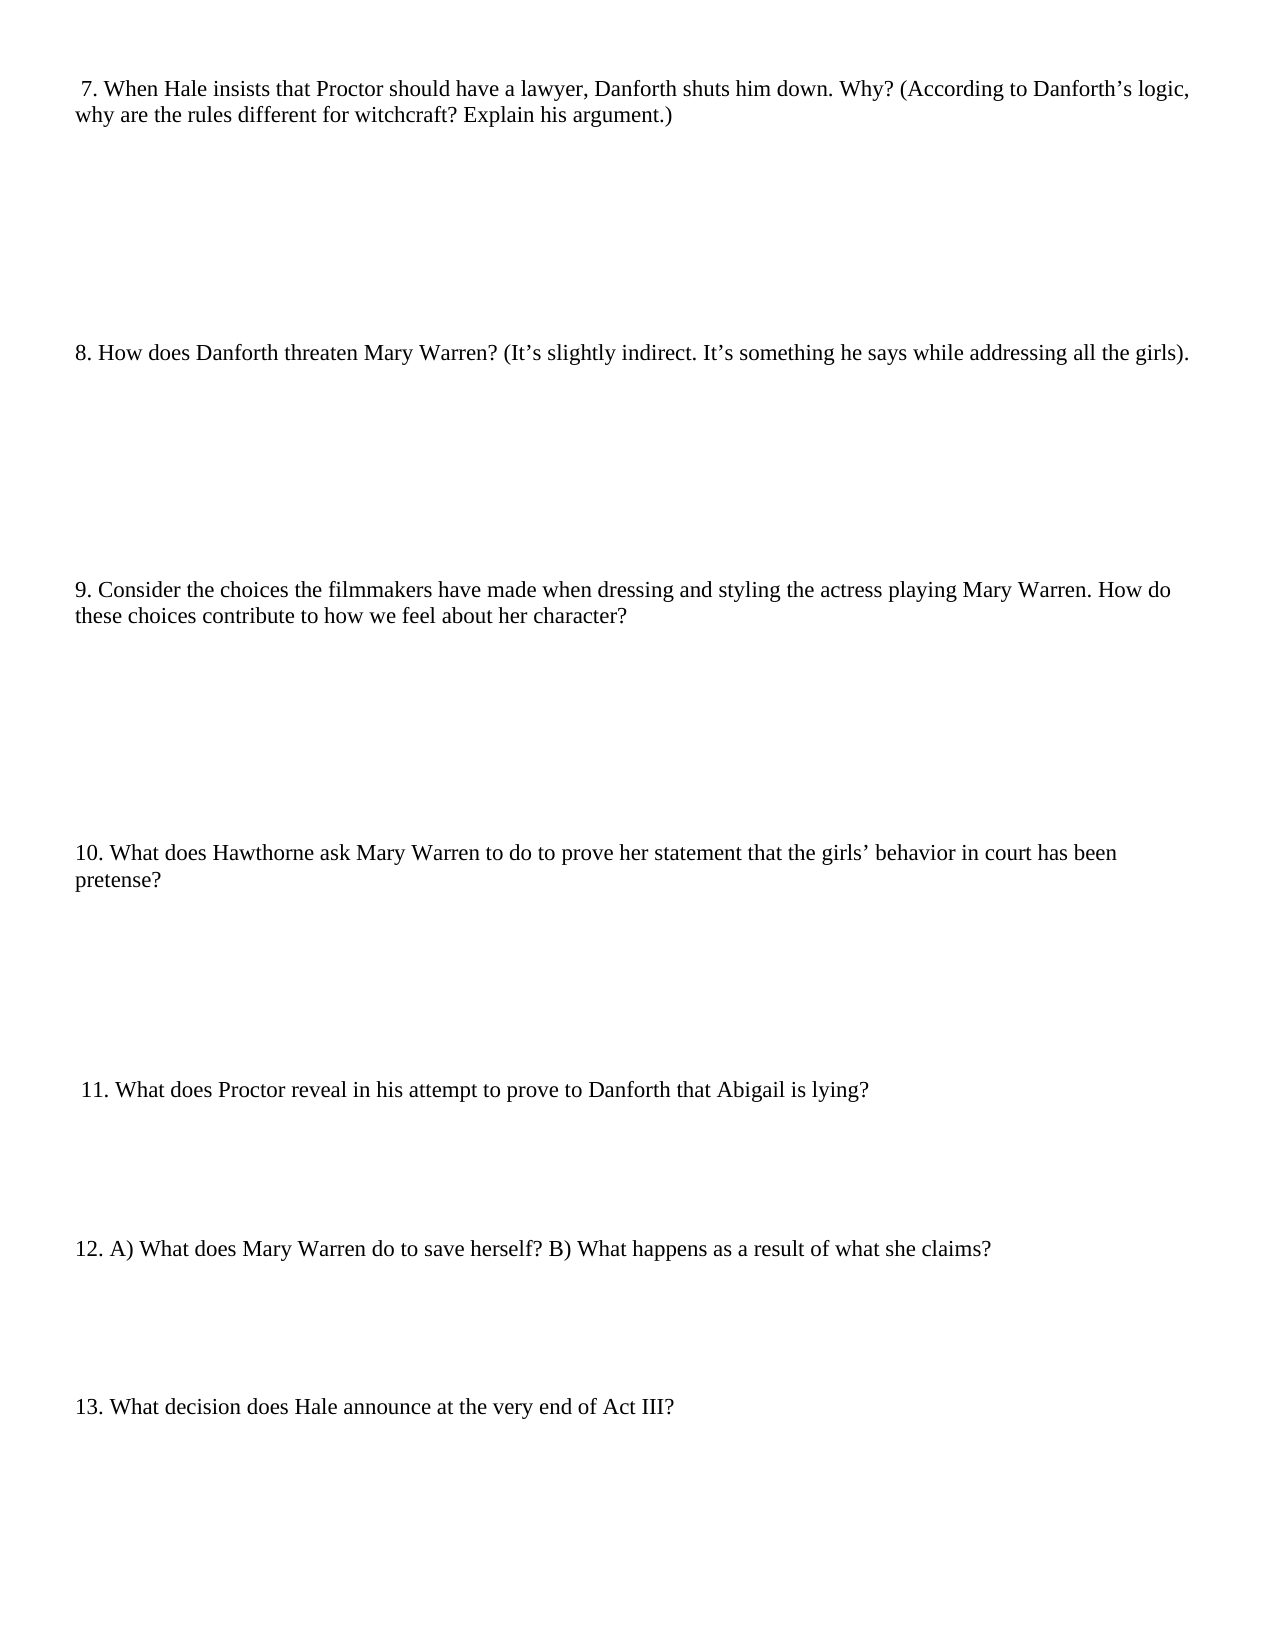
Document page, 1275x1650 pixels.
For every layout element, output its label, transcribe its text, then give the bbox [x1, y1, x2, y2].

text 11. What does Proctor reveal in his attempt to prove to Danforth that Abigail is lying? [75, 1076, 1200, 1103]
text 7. When Hale insists that Proctor should have a lawyer, Danforth shuts him down. Why? (According to Danforth’s logic, why are the rules different for witchcraft? Explain his argument.) [75, 75, 1200, 128]
text 9. Consider the choices the filmmakers have made when dressing and styling the actress playing Mary Warren. How do these choices contribute to how we feel about her character? [75, 576, 1200, 628]
text 8. How does Danforth threaten Mary Warren? (It’s slightly indirect. It’s something he says while addressing all the girls). [75, 338, 1200, 365]
text 10. What does Hawthorne ask Mary Warren to do to prove her statement that the girls’ behavior in court has been pretense? [75, 839, 1200, 892]
text 12. A) What does Mary Warren do to save herself? B) What happens as a result of what she claims? [75, 1234, 1200, 1261]
text 13. What decision does Hale announce at the very end of Act III? [75, 1393, 1200, 1419]
